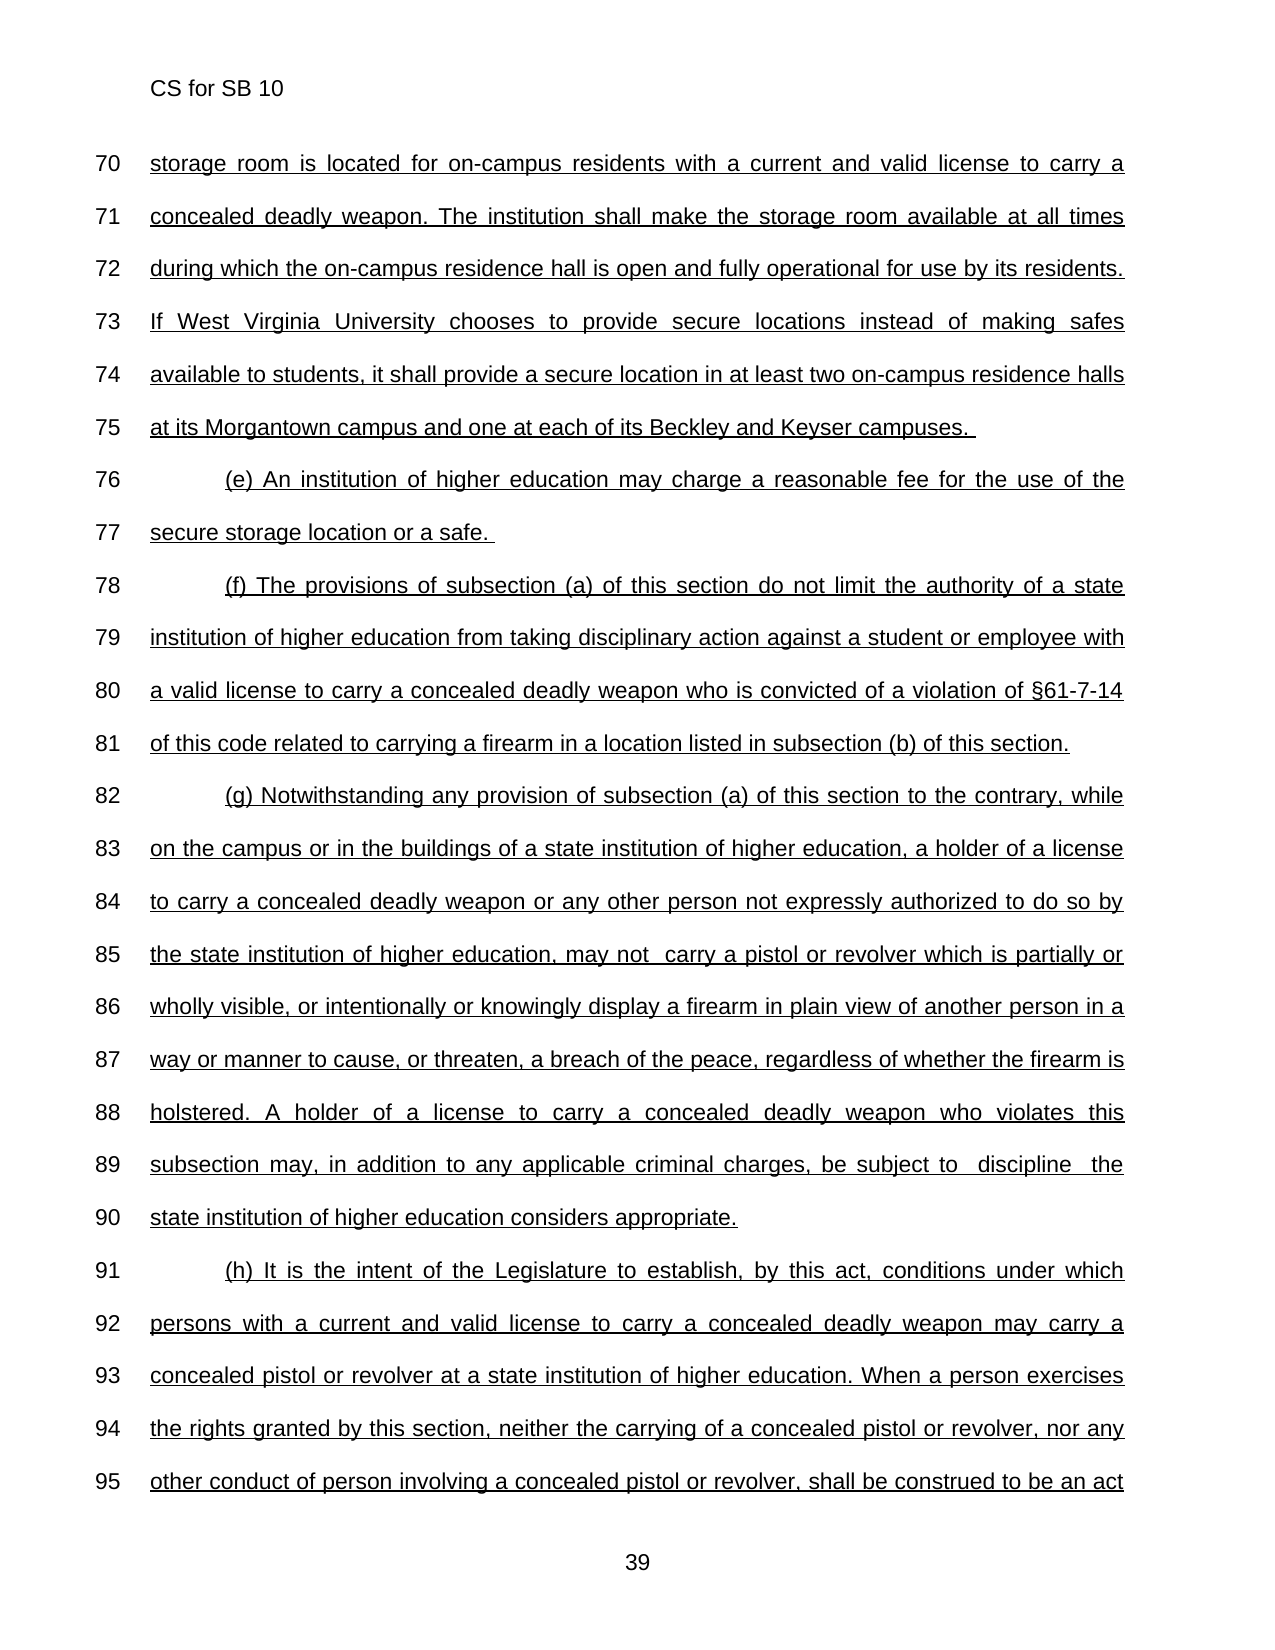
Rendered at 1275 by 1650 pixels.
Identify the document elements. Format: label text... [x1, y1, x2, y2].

text (g) Notwithstanding any provision of subsection (a) of this section to the contrary, while on the campus or in the buildings of a state institution of higher education, a holder of a license to carry a concealed deadly weapon or any other person not expressly authorized to do so by the state institution of higher education, may not carry a pistol or revolver which is partially or wholly visible, or intentionally or knowingly display a firearm in plain view of another person in a way or manner to cause, or threaten, a breach of the peace, regardless of whether the firearm is holstered. A holder of a license to carry a concealed deadly weapon who violates this subsection may, in addition to any applicable criminal charges, be subject to discipline the state institution of higher education considers appropriate. [150, 782, 1125, 1016]
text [150, 150, 1125, 173]
text (f) The provisions of subsection (a) of this section do not limit the authority of a state institution of higher education from taking disciplinary action against a student or employee with a valid license to carry a concealed deadly weapon who is convicted of a violation of §61-7-14 of this code related to carrying a firearm in a location listed in subsection (b) of this section. [150, 572, 1125, 647]
text (f) The provisions of subsection (a) of this section do not limit the authority of a state institution of higher education from taking disciplinary action against a student or employee with a valid license to carry a concealed deadly weapon who is convicted of a violation of §61-7-14 of this code related to carrying a firearm in a location listed in subsection (b) of this section. [150, 648, 1125, 756]
text (g) Notwithstanding any provision of subsection (a) of this section to the contrary, while on the campus or in the buildings of a state institution of higher education, a holder of a license to carry a concealed deadly weapon or any other person not expressly authorized to do so by the state institution of higher education, may not carry a pistol or revolver which is partially or wholly visible, or intentionally or knowingly display a firearm in plain view of another person in a way or manner to cause, or threaten, a breach of the peace, regardless of whether the firearm is holstered. A holder of a license to carry a concealed deadly weapon who violates this subsection may, in addition to any applicable criminal charges, be subject to discipline the state institution of higher education considers appropriate. [150, 1070, 1125, 1121]
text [150, 1439, 1125, 1494]
text (e) An institution of higher education may charge a reasonable fee for the use of the secure storage location or a safe. [150, 466, 1125, 545]
text (g) Notwithstanding any provision of subsection (a) of this section to the contrary, while on the campus or in the buildings of a state institution of higher education, a holder of a license to carry a concealed deadly weapon or any other person not expressly authorized to do so by the state institution of higher education, may not carry a pistol or revolver which is partially or wholly visible, or intentionally or knowingly display a firearm in plain view of another person in a way or manner to cause, or threaten, a breach of the peace, regardless of whether the firearm is holstered. A holder of a license to carry a concealed deadly weapon who violates this subsection may, in addition to any applicable criminal charges, be subject to discipline the state institution of higher education considers appropriate. [150, 1123, 1125, 1231]
text (g) Notwithstanding any provision of subsection (a) of this section to the contrary, while on the campus or in the buildings of a state institution of higher education, a holder of a license to carry a concealed deadly weapon or any other person not expressly authorized to do so by the state institution of higher education, may not carry a pistol or revolver which is partially or wholly visible, or intentionally or knowingly display a firearm in plain view of another person in a way or manner to cause, or threaten, a breach of the peace, regardless of whether the firearm is holstered. A holder of a license to carry a concealed deadly weapon who violates this subsection may, in addition to any applicable criminal charges, be subject to discipline the state institution of higher education considers appropriate. [150, 1017, 1125, 1069]
